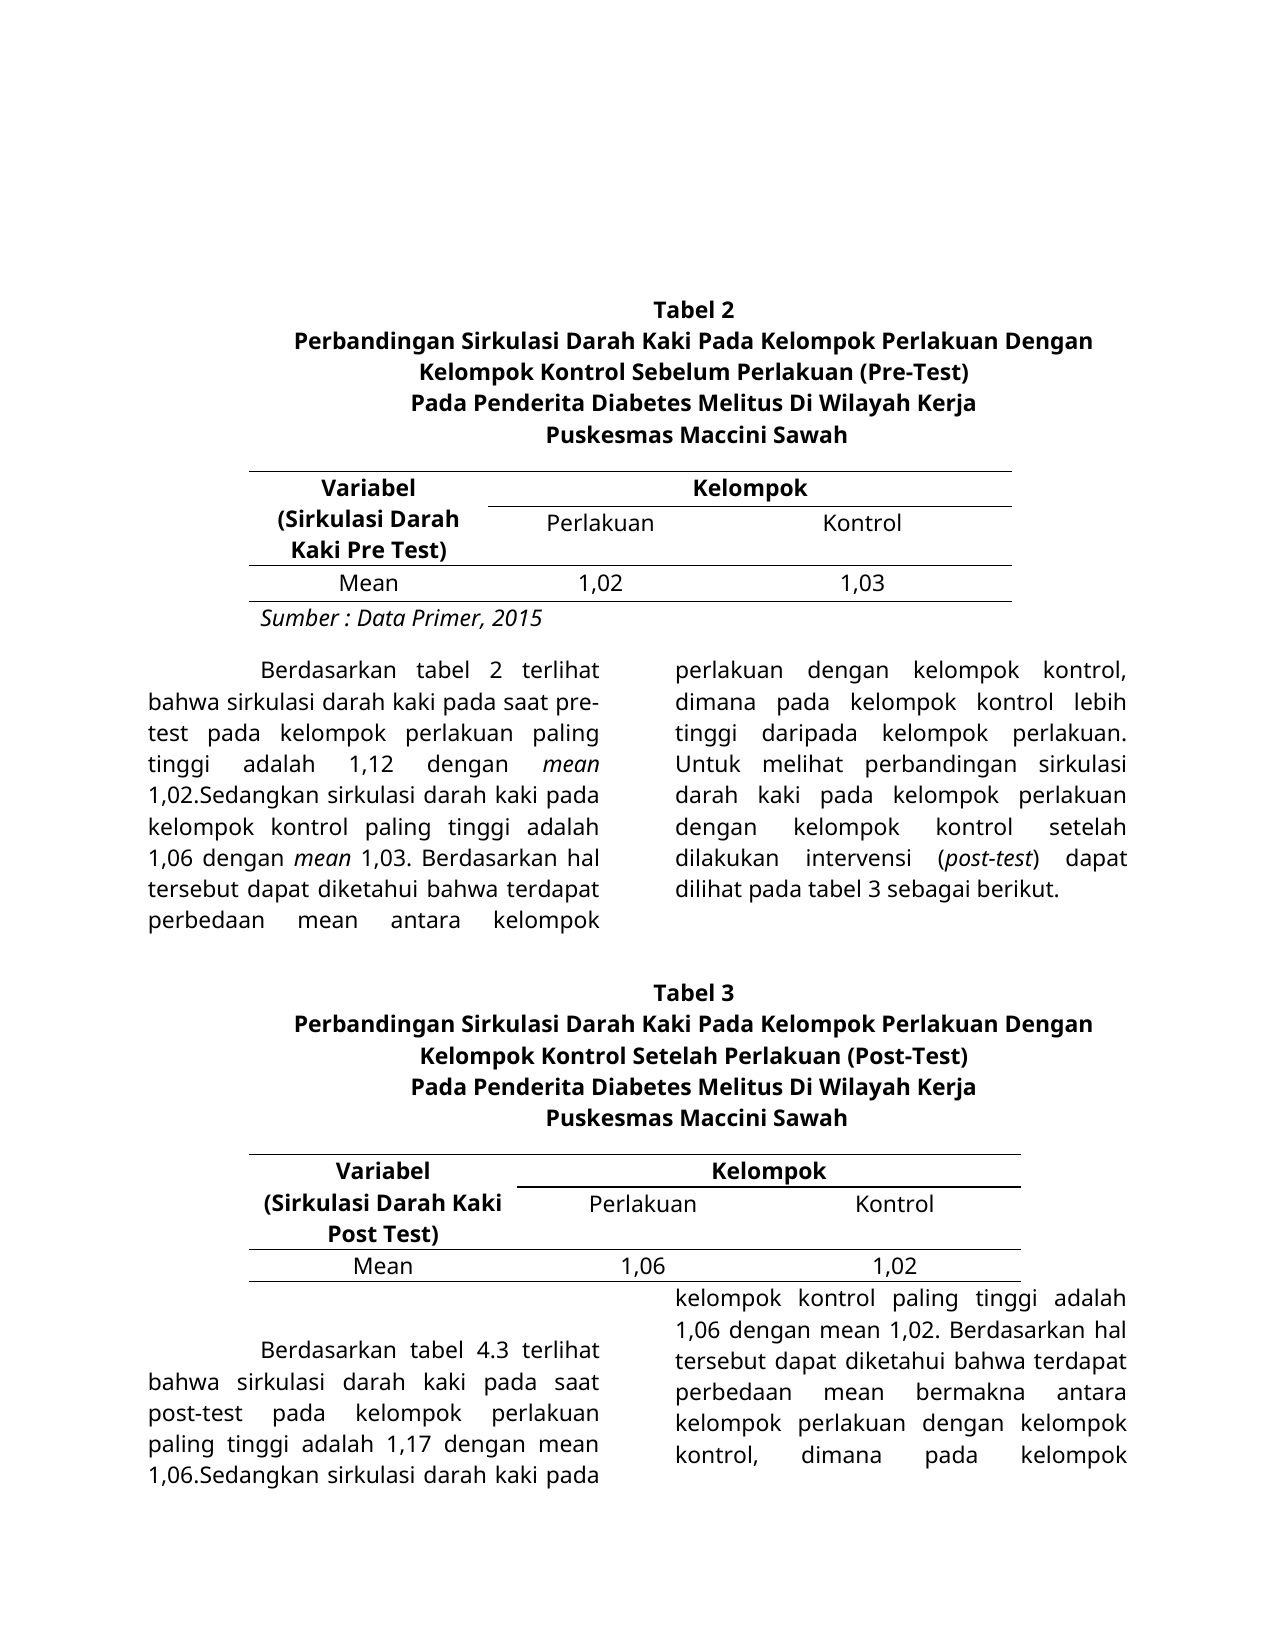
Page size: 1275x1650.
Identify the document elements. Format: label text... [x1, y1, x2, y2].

text Sumber : Data Primer, 2015 [148, 602, 1127, 633]
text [148, 1334, 600, 1491]
list Perbandingan Sirkulasi Darah Kaki Pada Kelompok Perlakuan Dengan Kelompok Kontrol Sebelum Perlakuan (Pre-Test) [260, 325, 1127, 387]
list Perbandingan Sirkulasi Darah Kaki Pada Kelompok Perlakuan Dengan Kelompok Kontrol Setelah Perlakuan (Post-Test) [260, 1008, 1127, 1071]
text Berdasarkan tabel 2 terlihat bahwa sirkulasi darah kaki pada saat pre-test pada kelompok perlakuan paling tinggi adalah 1,12 dengan mean 1,02.Sedangkan sirkulasi darah kaki pada kelompok kontrol paling tinggi adalah 1,06 dengan mean 1,03. Berdasarkan hal tersebut dapat diketahui bahwa terdapat perbedaan mean antara kelompok perlakuan dengan kelompok kontrol, dimana pada kelompok kontrol lebih tinggi daripada kelompok perlakuan. Untuk melihat perbandingan sirkulasi darah kaki pada kelompok perlakuan dengan kelompok kontrol setelah dilakukan intervensi (post-test) dapat dilihat pada tabel 3 sebagai berikut. [148, 654, 600, 935]
table_cell 1,06 [517, 1250, 769, 1281]
list Pada Penderita Diabetes Melitus Di Wilayah Kerja [260, 387, 1127, 418]
table_header Variabel (Sirkulasi Darah Kaki Pre Test) [249, 472, 488, 565]
table_cell Perlakuan [488, 507, 713, 565]
list Tabel 3 [260, 977, 1127, 1008]
table_header Variabel (Sirkulasi Darah Kaki Post Test) [249, 1155, 517, 1249]
table_cell Mean [249, 1250, 517, 1281]
table_header Kelompok [488, 472, 1012, 506]
table_cell Kontrol [713, 507, 1012, 565]
table_cell 1,03 [713, 566, 1012, 601]
table_cell 1,02 [769, 1250, 1021, 1281]
list Tabel 2 [260, 293, 1127, 325]
table_cell Kontrol [769, 1188, 1021, 1249]
list Puskesmas Maccini Sawah [260, 418, 1127, 450]
list Puskesmas Maccini Sawah [260, 1102, 1127, 1133]
table_cell Mean [249, 566, 488, 601]
table_header Kelompok [517, 1155, 1021, 1186]
table_cell 1,02 [488, 566, 713, 601]
list Pada Penderita Diabetes Melitus Di Wilayah Kerja [260, 1071, 1127, 1102]
text Berdasarkan tabel 2 terlihat bahwa sirkulasi darah kaki pada saat pre-test pada kelompok perlakuan paling tinggi adalah 1,12 dengan mean 1,02.Sedangkan sirkulasi darah kaki pada kelompok kontrol paling tinggi adalah 1,06 dengan mean 1,03. Berdasarkan hal tersebut dapat diketahui bahwa terdapat perbedaan mean antara kelompok perlakuan dengan kelompok kontrol, dimana pada kelompok kontrol lebih tinggi daripada kelompok perlakuan. Untuk melihat perbandingan sirkulasi darah kaki pada kelompok perlakuan dengan kelompok kontrol setelah dilakukan intervensi (post-test) dapat dilihat pada tabel 3 sebagai berikut. [675, 654, 1127, 904]
table_cell Perlakuan [517, 1188, 769, 1249]
